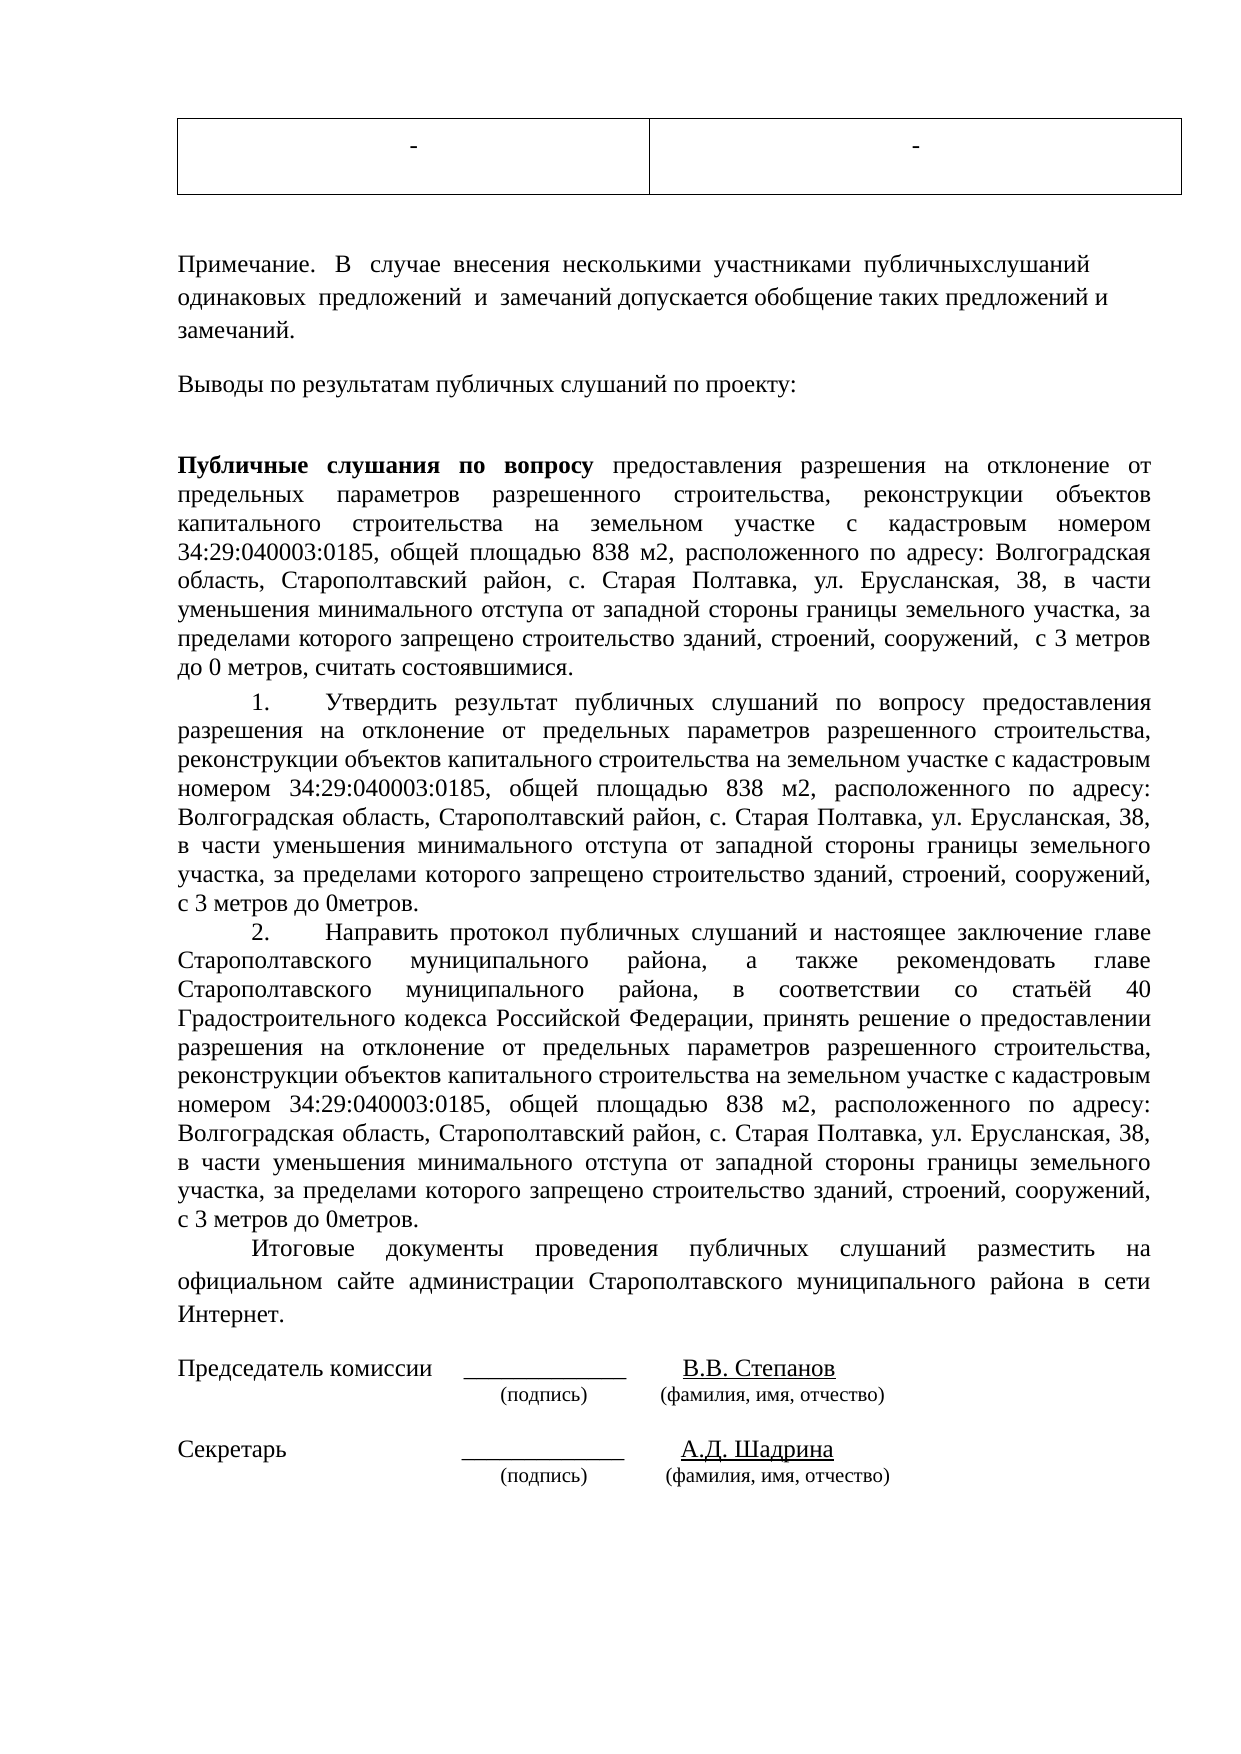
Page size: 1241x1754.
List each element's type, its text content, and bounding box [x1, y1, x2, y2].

text Председатель комиссии _____________ В.В. Степанов [177, 1353, 1152, 1382]
table_cell - [650, 119, 1181, 194]
list Направить протокол публичных слушаний и настоящее заключение главе Старополтавского муниципального района, а также рекомендовать главе Старополтавского муниципального района, в соответствии со статьёй 40 Градостроительного кодекса Российской Федерации, принять решение о предоставлении разрешения на отклонение от предельных параметров разрешенного строительства, реконструкции объектов капитального строительства на земельном участке с кадастровым номером 34:29:040003:0185, общей площадью 838 м2, расположенного по адресу: Волгоградская область, Старополтавский район, с. Старая Полтавка, ул. Ерусланская, 38, в части уменьшения минимального отступа от западной стороны границы земельного участка, за пределами которого запрещено строительство зданий, строений, сооружений, с 3 метров до 0метров. [177, 917, 1152, 1233]
text (подпись) (фамилия, имя, отчество) [177, 1382, 1152, 1406]
text Итоговые документы проведения публичных слушаний разместить на официальном сайте администрации Старополтавского муниципального района в сети Интернет. [177, 1233, 1152, 1328]
subtitle Публичные слушания по вопросу предоставления разрешения на отклонение от предельных параметров разрешенного строительства, реконструкции объектов капитального строительства на земельном участке с кадастровым номером 34:29:040003:0185, общей площадью 838 м2, расположенного по адресу: Волгоградская область, Старополтавский район, с. Старая Полтавка, ул. Ерусланская, 38, в части уменьшения минимального отступа от западной стороны границы земельного участка, за пределами которого запрещено строительство зданий, строений, сооружений, с 3 метров до 0 метров, считать состоявшимися. [177, 450, 1152, 680]
text (подпись) (фамилия, имя, отчество) [177, 1463, 1152, 1487]
text Секретарь _____________ А.Д. Шадрина [177, 1434, 1152, 1463]
text Примечание. В случае внесения несколькими участниками публичныхслушаний одинаковых предложений и замечаний допускается обобщение таких предложений и замечаний. [177, 249, 1152, 343]
subtitle Выводы по результатам публичных слушаний по проекту: [177, 369, 1152, 397]
list Утвердить результат публичных слушаний по вопросу предоставления разрешения на отклонение от предельных параметров разрешенного строительства, реконструкции объектов капитального строительства на земельном участке с кадастровым номером 34:29:040003:0185, общей площадью 838 м2, расположенного по адресу: Волгоградская область, Старополтавский район, с. Старая Полтавка, ул. Ерусланская, 38, в части уменьшения минимального отступа от западной стороны границы земельного участка, за пределами которого запрещено строительство зданий, строений, сооружений, с 3 метров до 0метров. [177, 687, 1152, 917]
table_cell - [178, 119, 649, 194]
